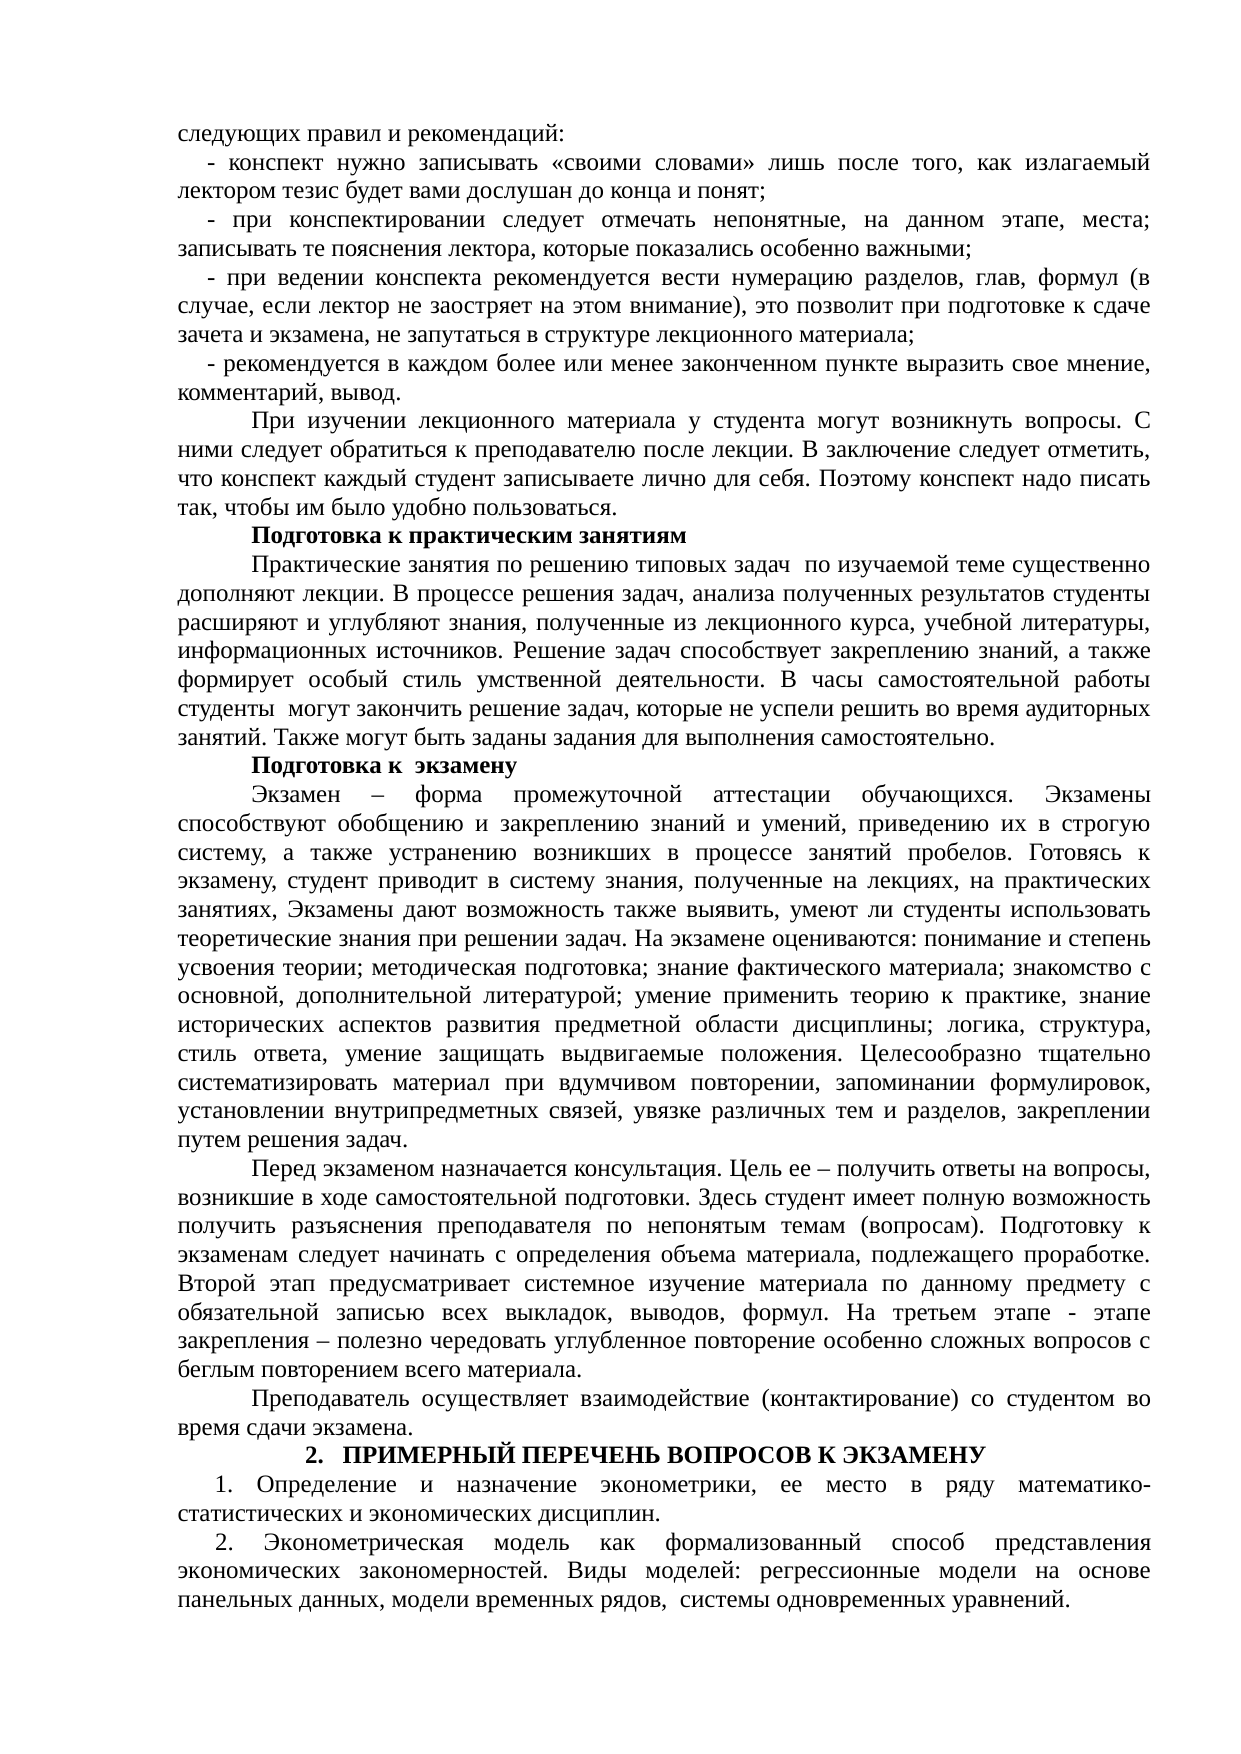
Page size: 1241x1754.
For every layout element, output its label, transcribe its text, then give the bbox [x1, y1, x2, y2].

text Практические занятия по решению типовых задач по изучаемой теме существенно дополняют лекции. В процессе решения задач, анализа полученных результатов студенты расширяют и углубляют знания, полученные из лекционного курса, учебной литературы, информационных источников. Решение задач способствует закреплению знаний, а также формирует особый стиль умственной деятельности. В часы самостоятельной работы студенты могут закончить решение задач, которые не успели решить во время аудиторных занятий. Также могут быть заданы задания для выполнения самостоятельно. [177, 549, 1152, 751]
list ПРИМЕРНЫЙ ПЕРЕЧЕНЬ ВОПРОСОВ К ЭКЗАМЕНУ [140, 1441, 1152, 1469]
text Подготовка к практическим занятиям [177, 521, 1152, 549]
text 1. Определение и назначение эконометрики, ее место в ряду математико-статистических и экономических дисциплин. [177, 1469, 1152, 1527]
text - рекомендуется в каждом более или менее законченном пункте выразить свое мнение, комментарий, вывод. [177, 348, 1152, 406]
text Преподаватель осуществляет взаимодействие (контактирование) со студентом во время сдачи экзамена. [177, 1383, 1152, 1441]
text - при ведении конспекта рекомендуется вести нумерацию разделов, глав, формул (в случае, если лектор не заостряет на этом внимание), это позволит при подготовке к сдаче зачета и экзамена, не запутаться в структуре лекционного материала; [177, 262, 1152, 348]
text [177, 118, 1152, 147]
text Подготовка к экзамену [177, 751, 1152, 779]
text Перед экзаменом назначается консультация. Цель ее – получить ответы на вопросы, возникшие в ходе самостоятельной подготовки. Здесь студент имеет полную возможность получить разъяснения преподавателя по непонятым темам (вопросам). Подготовку к экзаменам следует начинать с определения объема материала, подлежащего проработке. Второй этап предусматривает системное изучение материала по данному предмету с обязательной записью всех выкладок, выводов, формул. На третьем этапе - этапе закрепления – полезно чередовать углубленное повторение особенно сложных вопросов с беглым повторением всего материала. [177, 1153, 1152, 1383]
text При изучении лекционного материала у студента могут возникнуть вопросы. С ними следует обратиться к преподавателю после лекции. В заключение следует отметить, что конспект каждый студент записываете лично для себя. Поэтому конспект надо писать так, чтобы им было удобно пользоваться. [177, 406, 1152, 521]
text - конспект нужно записывать «своими словами» лишь после того, как излагаемый лектором тезис будет вами дослушан до конца и понят; [177, 147, 1152, 204]
text Экзамен – форма промежуточной аттестации обучающихся. Экзамены способствуют обобщению и закреплению знаний и умений, приведению их в строгую систему, а также устранению возникших в процессе занятий пробелов. Готовясь к экзамену, студент приводит в систему знания, полученные на лекциях, на практических занятиях, Экзамены дают возможность также выявить, умеют ли студенты использовать теоретические знания при решении задач. На экзамене оцениваются: понимание и степень усвоения теории; методическая подготовка; знание фактического материала; знакомство с основной, дополнительной литературой; умение применить теорию к практике, знание исторических аспектов развития предметной области дисциплины; логика, структура, стиль ответа, умение защищать выдвигаемые положения. Целесообразно тщательно систематизировать материал при вдумчивом повторении, запоминании формулировок, установлении внутрипредметных связей, увязке различных тем и разделов, закреплении путем решения задач. [177, 779, 1152, 1153]
text 2. Эконометрическая модель как формализованный способ представления экономических закономерностей. Виды моделей: регрессионные модели на основе панельных данных, модели временных рядов, системы одновременных уравнений. [177, 1527, 1152, 1613]
text - при конспектировании следует отмечать непонятные, на данном этапе, места; записывать те пояснения лектора, которые показались особенно важными; [177, 204, 1152, 262]
